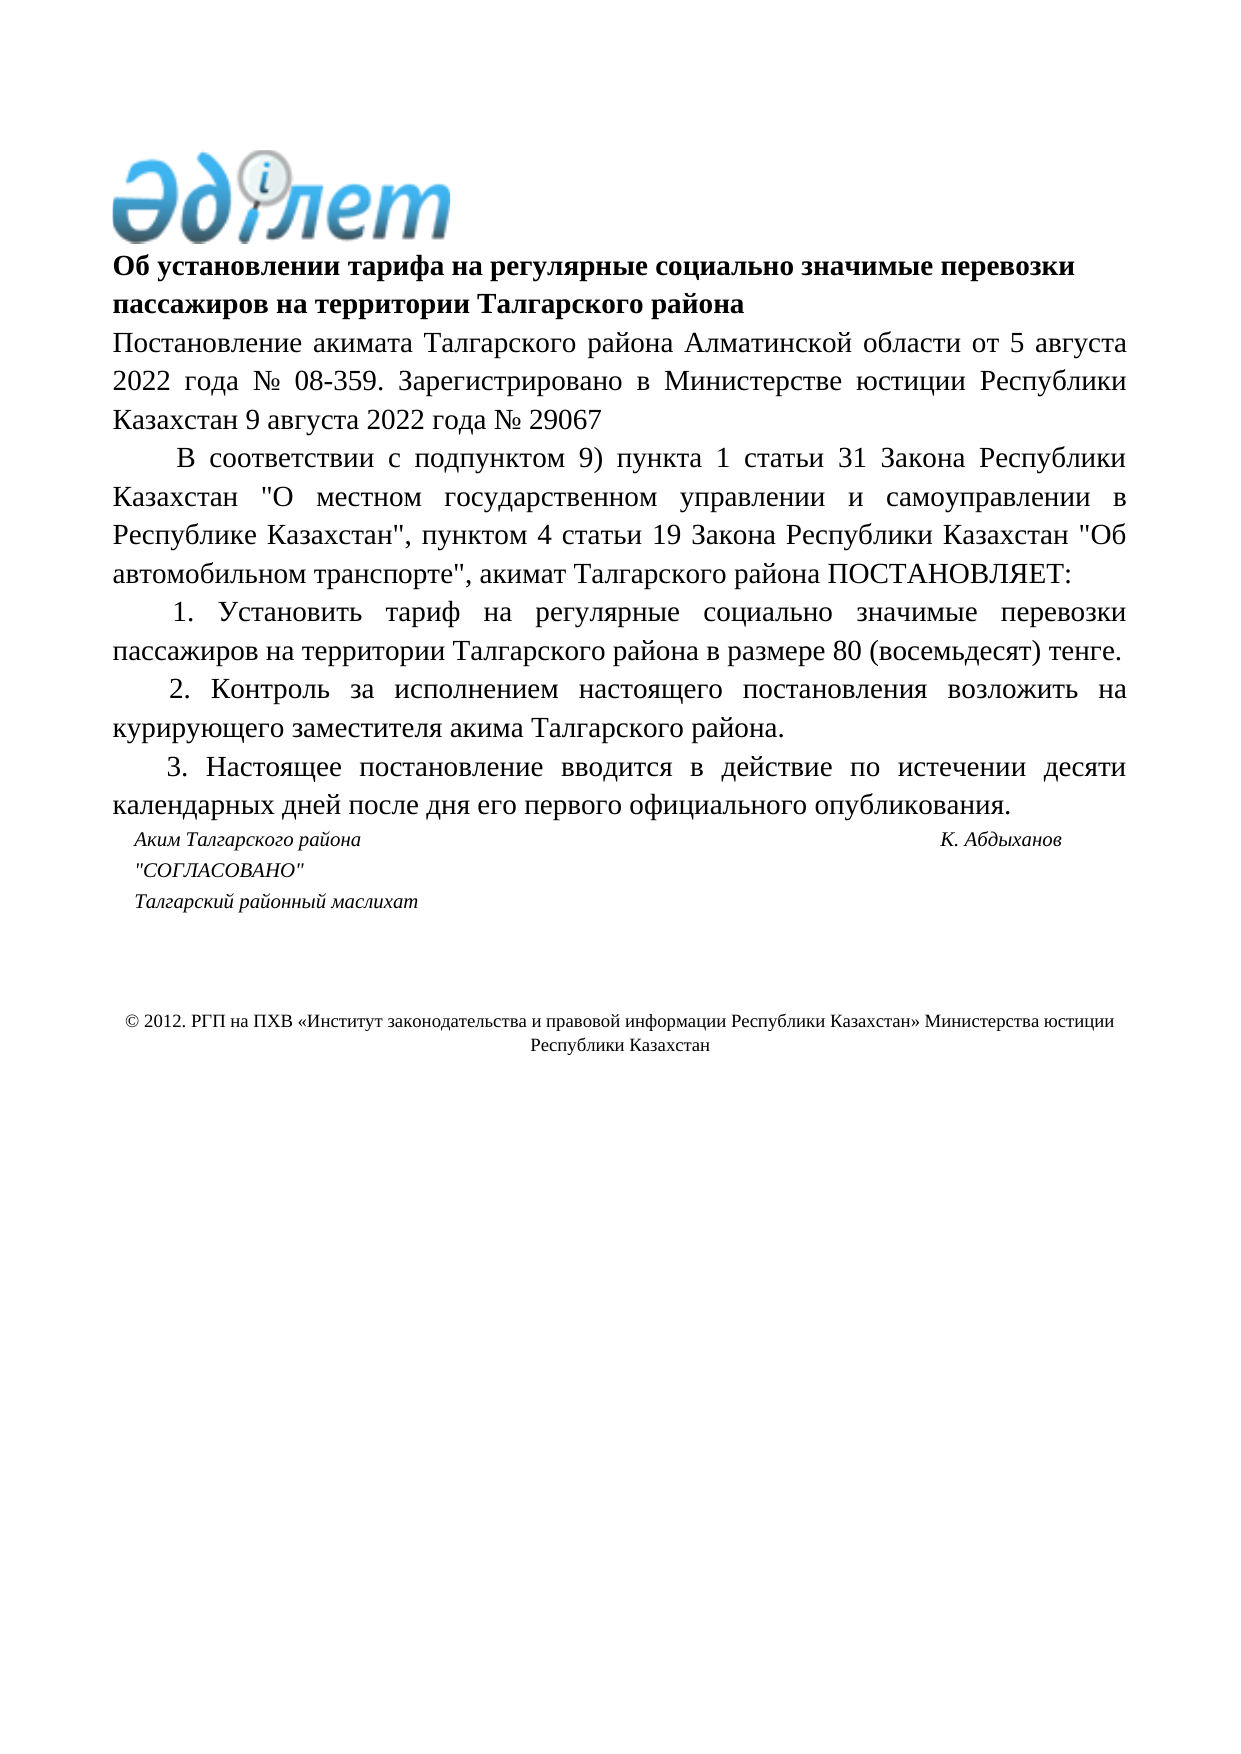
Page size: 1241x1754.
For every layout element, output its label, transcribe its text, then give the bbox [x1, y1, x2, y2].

text В соответствии с подпунктом 9) пункта 1 статьи 31 Закона Республики Казахстан "О местном государственном управлении и самоуправлении в Республике Казахстан", пунктом 4 статьи 19 Закона Республики Казахстан "Об автомобильном транспорте", акимат Талгарского района ПОСТАНОВЛЯЕТ: [112, 440, 1128, 589]
text © 2012. РГП на ПХВ «Институт законодательства и правовой информации Республики Казахстан» Министерства юстиции Республики Казахстан [112, 1009, 1128, 1056]
table_header К. Абдыханов [939, 826, 1240, 857]
text 1. Установить тариф на регулярные социально значимые перевозки пассажиров на территории Талгарского района в размере 80 (восемьдесят) тенге. [112, 594, 1128, 667]
table_cell "СОГЛАСОВАНО" [101, 857, 1240, 888]
text Об установлении тарифа на регулярные социально значимые перевозки пассажиров на территории Талгарского района [112, 248, 1128, 320]
text 2. Контроль за исполнением настоящего постановления возложить на курирующего заместителя акима Талгарского района. [112, 672, 1128, 744]
text Постановление акимата Талгарского района Алматинской области от 5 августа 2022 года № 08-359. Зарегистрировано в Министерстве юстиции Республики Казахстан 9 августа 2022 года № 29067 [112, 325, 1128, 435]
table_header Аким Талгарского района [101, 826, 939, 857]
picture [112, 150, 451, 244]
text 3. Настоящее постановление вводится в действие по истечении десяти календарных дней после дня его первого официального опубликования. [112, 749, 1128, 821]
table_cell Талгарский районный маслихат [101, 888, 1240, 919]
